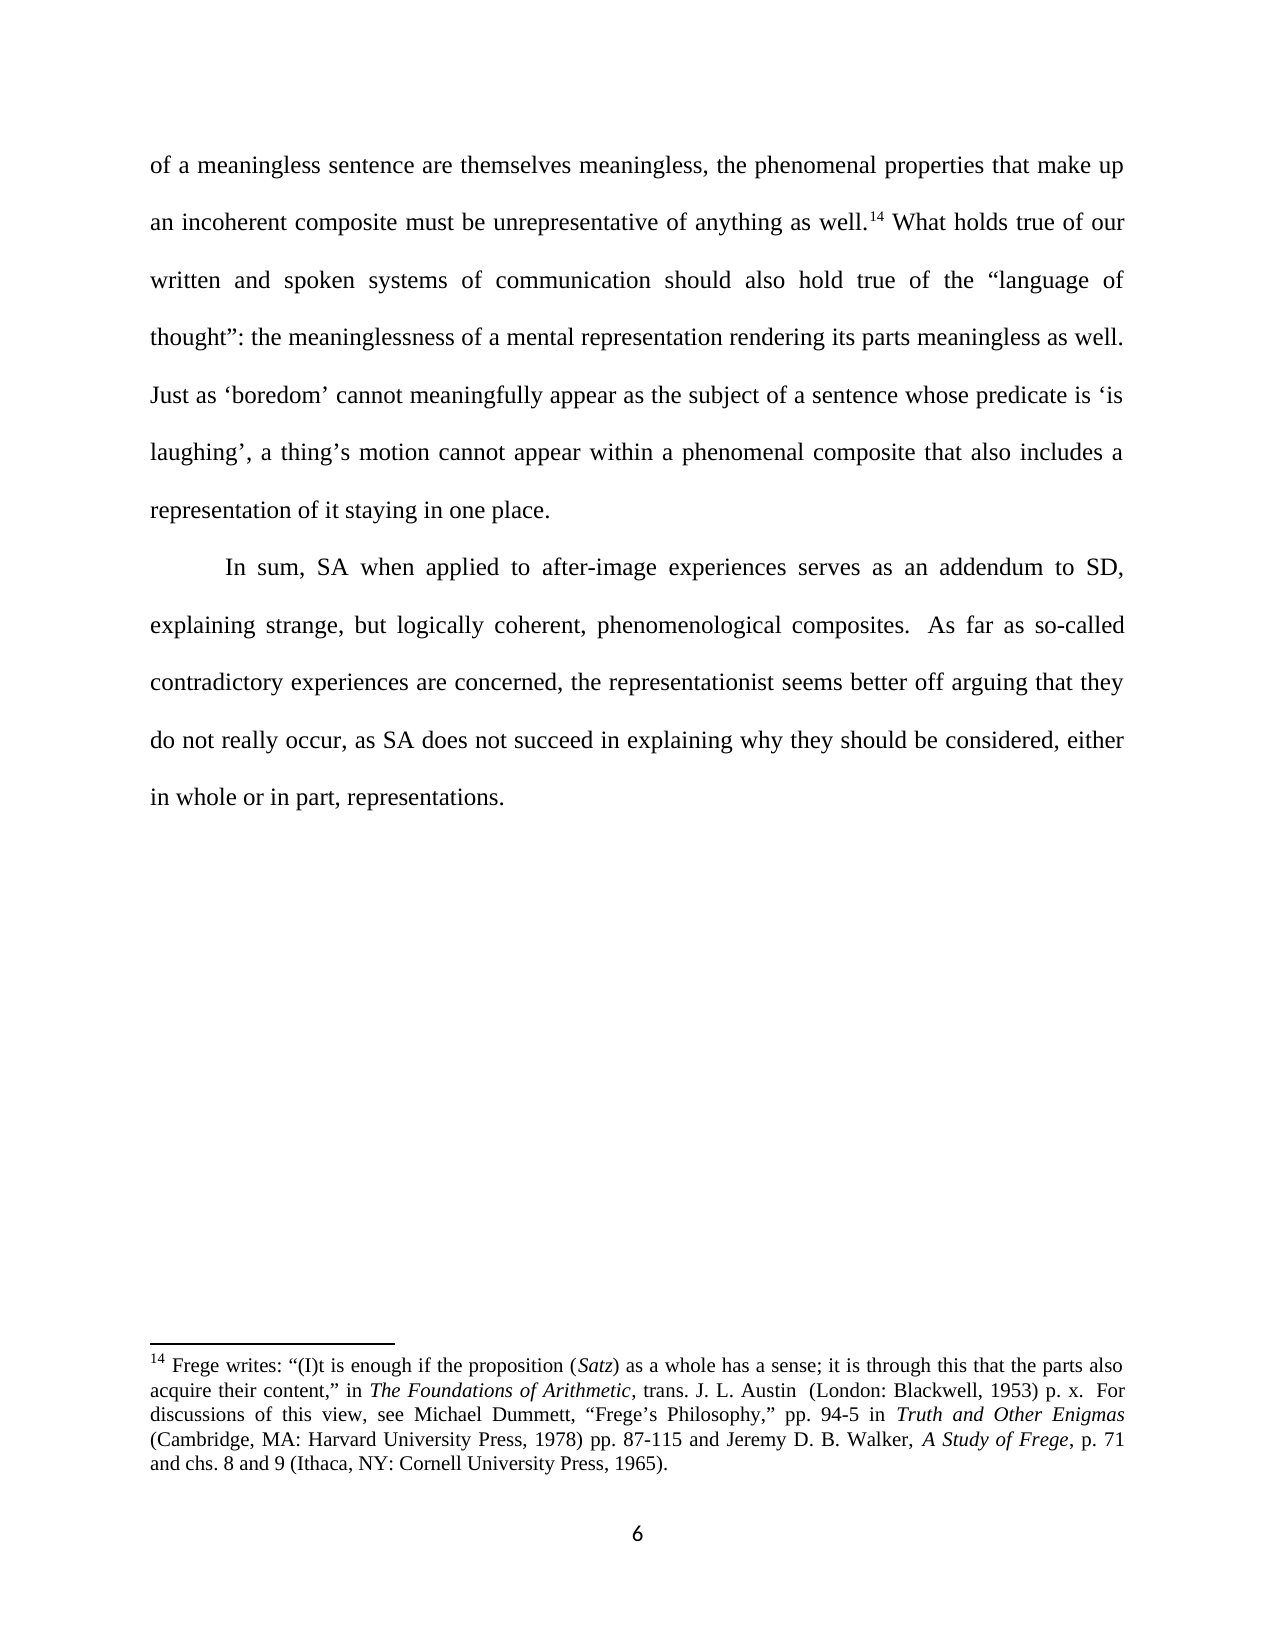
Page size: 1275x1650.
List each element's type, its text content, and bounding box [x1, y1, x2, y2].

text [150, 150, 1125, 524]
text In sum, SA when applied to after-image experiences serves as an addendum to SD, explaining strange, but logically coherent, phenomenological composites. As far as so-called contradictory experiences are concerned, the representationist seems better off arguing that they do not really occur, as SA does not succeed in explaining why they should be considered, either in whole or in part, representations. [150, 552, 1125, 811]
